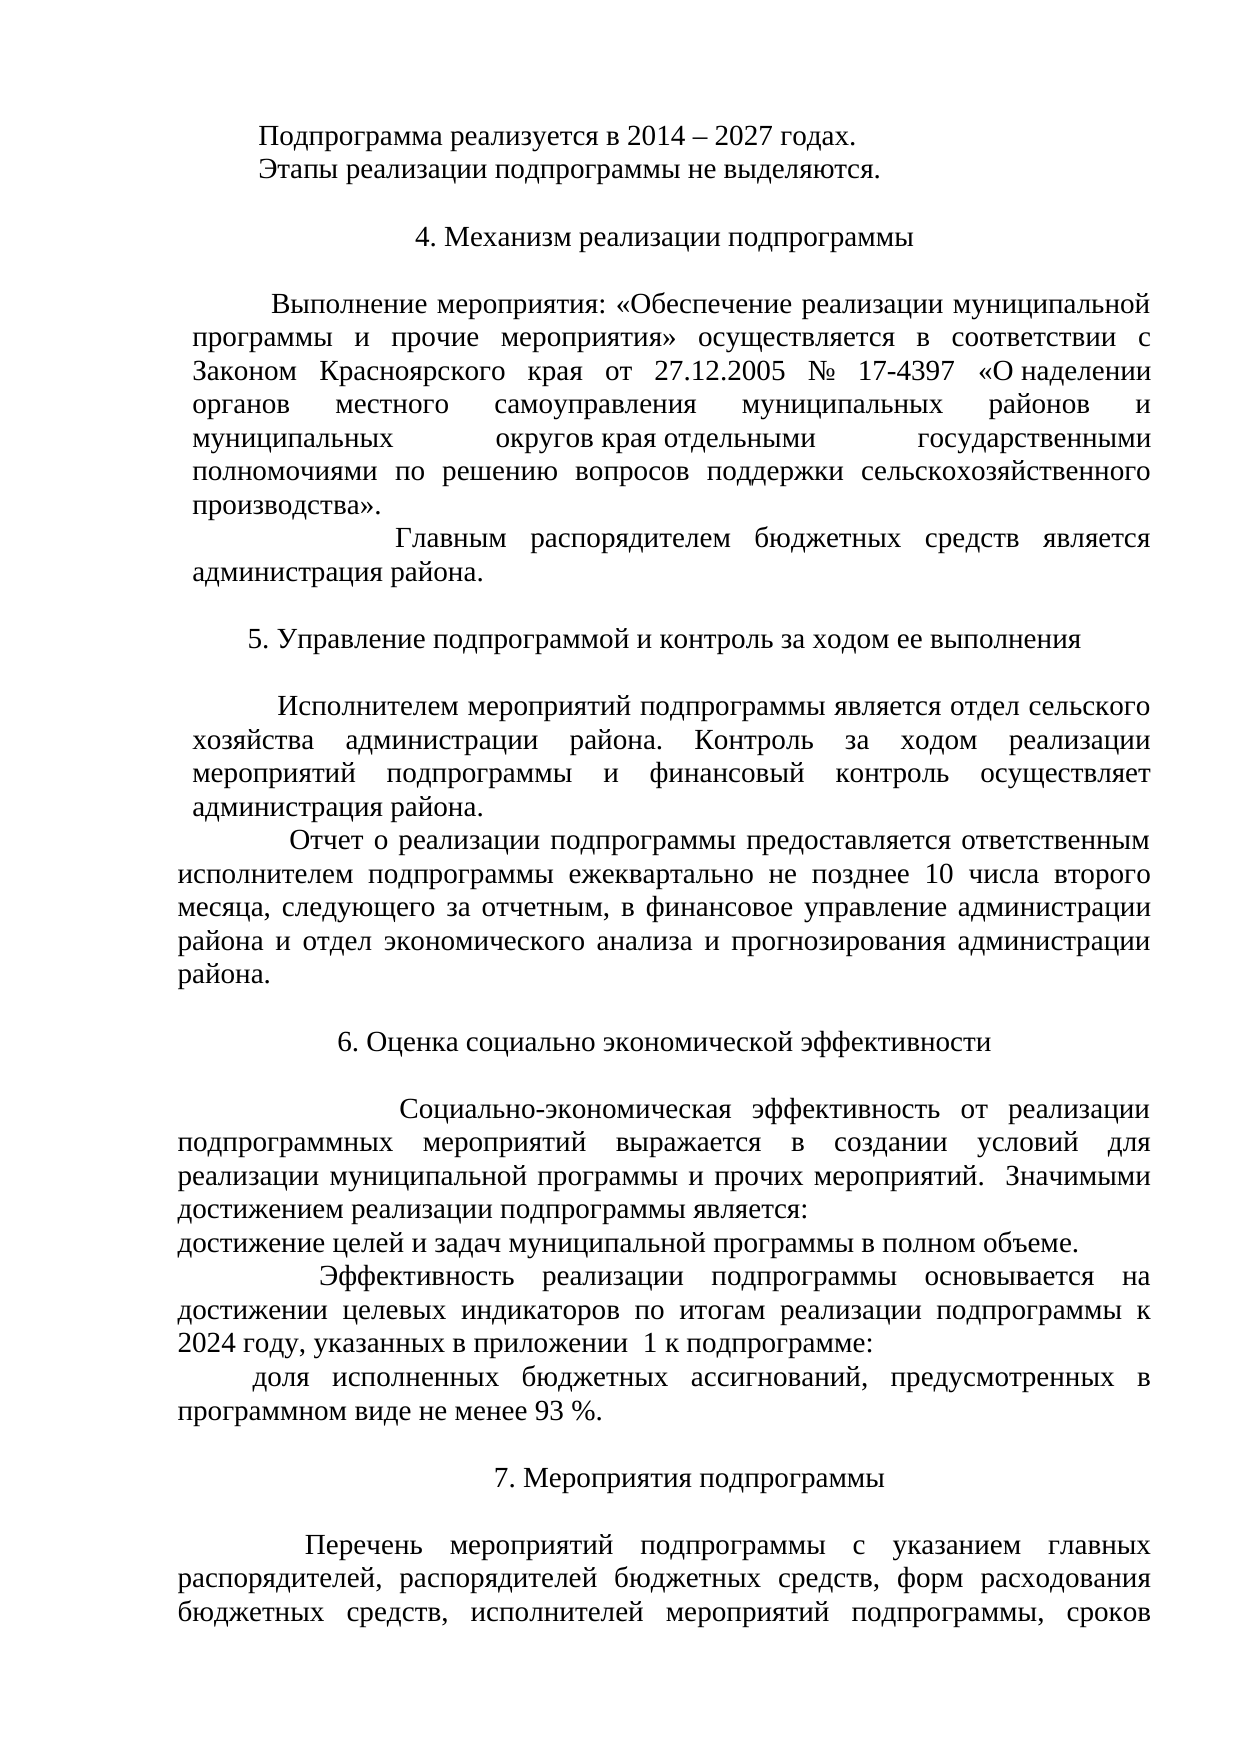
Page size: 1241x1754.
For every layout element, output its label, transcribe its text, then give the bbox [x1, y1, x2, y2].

text Эффективность реализации подпрограммы основывается на достижении целевых индикаторов по итогам реализации подпрограммы к 2024 году, указанных в приложении 1 к подпрограмме: [177, 1258, 1152, 1359]
text достижение целей и задач муниципальной программы в полном объеме. [177, 1225, 1152, 1258]
text 4. Механизм реализации подпрограммы [177, 219, 1152, 252]
text Социально-экономическая эффективность от реализации подпрограммных мероприятий выражается в создании условий для реализации муниципальной программы и прочих мероприятий. Значимыми достижением реализации подпрограммы является: [177, 1091, 1152, 1225]
text Этапы реализации подпрограммы не выделяются. [177, 152, 1152, 185]
text 5. Управление подпрограммой и контроль за ходом ее выполнения [177, 621, 1152, 655]
text Отчет о реализации подпрограммы предоставляется ответственным исполнителем подпрограммы ежеквартально не позднее 10 числа второго месяца, следующего за отчетным, в финансовое управление администрации района и отдел экономического анализа и прогнозирования администрации района. [177, 822, 1152, 990]
text Главным распорядителем бюджетных средств является администрация района. [192, 521, 1152, 588]
text Подпрограмма реализуется в 2014 – 2027 годах. [177, 118, 1152, 152]
text Выполнение мероприятия: «Обеспечение реализации муниципальной программы и прочие мероприятия» осуществляется в соответствии с Законом Красноярского края от 27.12.2005 № 17-4397 «О наделении органов местного самоуправления муниципальных районов и муниципальных округов края отдельными государственными полномочиями по решению вопросов поддержки сельскохозяйственного производства». [192, 286, 1152, 521]
text Исполнителем мероприятий подпрограммы является отдел сельского хозяйства администрации района. Контроль за ходом реализации мероприятий подпрограммы и финансовый контроль осуществляет администрация района. [192, 688, 1152, 822]
text доля исполненных бюджетных ассигнований, предусмотренных в программном виде не менее 93 %. [177, 1359, 1152, 1426]
text 7. Мероприятия подпрограммы [227, 1460, 1152, 1493]
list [177, 1527, 1152, 1627]
list 6. Оценка социально экономической эффективности [177, 1024, 1152, 1057]
